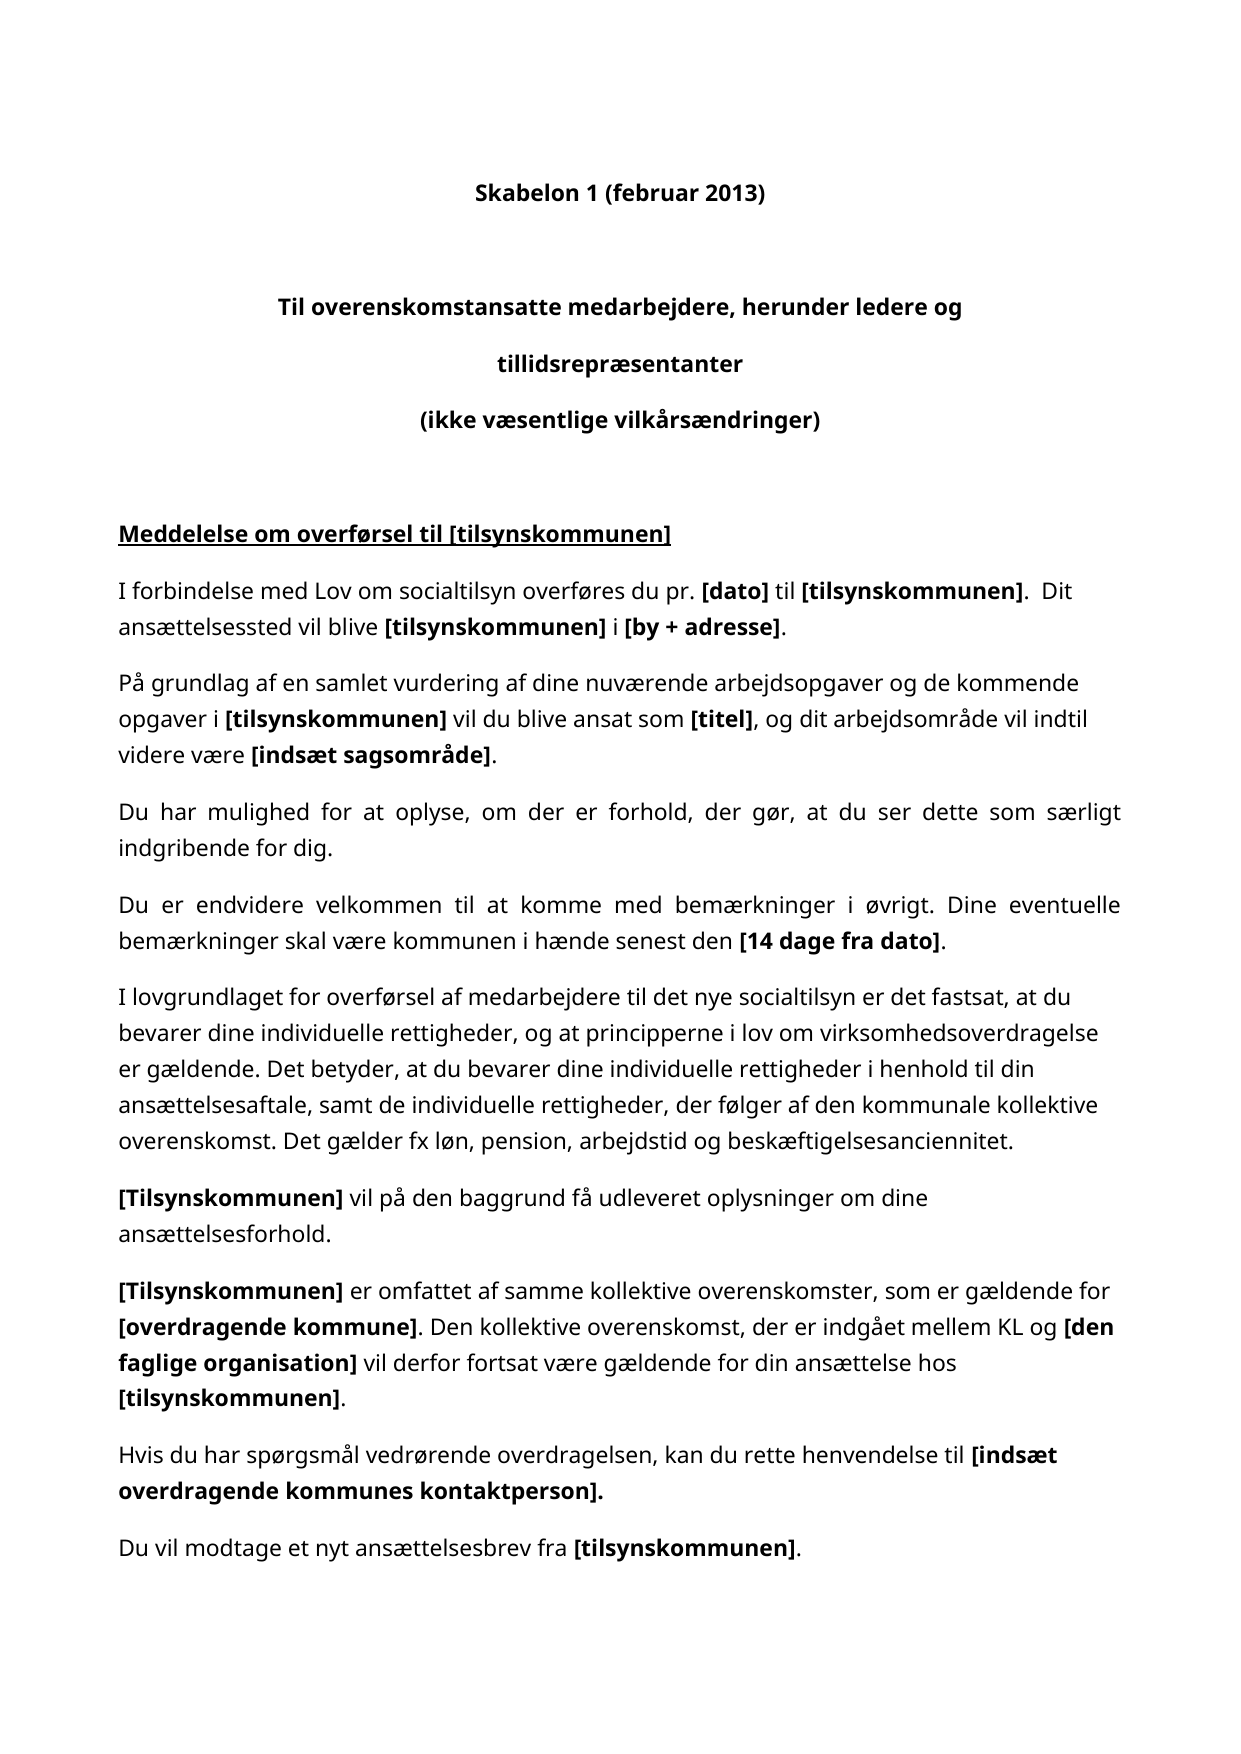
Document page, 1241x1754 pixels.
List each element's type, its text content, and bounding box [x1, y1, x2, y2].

text Hvis du har spørgsmål vedrørende overdragelsen, kan du rette henvendelse til [indsæt overdragende kommunes kontaktperson]. [118, 1439, 1122, 1506]
text [Tilsynskommunen] er omfattet af samme kollektive overenskomster, som er gældende for [overdragende kommune]. Den kollektive overenskomst, der er indgået mellem KL og [den faglige organisation] vil derfor fortsat være gældende for din ansættelse hos [tilsynskommunen]. [118, 1274, 1122, 1414]
text Skabelon 1 (februar 2013) [118, 177, 1122, 208]
text tillidsrepræsentanter [118, 347, 1122, 379]
text På grundlag af en samlet vurdering af dine nuværende arbejdsopgaver og de kommende opgaver i [tilsynskommunen] vil du blive ansat som [titel], og dit arbejdsområde vil indtil videre være [indsæt sagsområde]. [118, 667, 1122, 770]
text Du er endvidere velkommen til at komme med bemærkninger i øvrigt. Dine eventuelle bemærkninger skal være kommunen i hænde senest den [14 dage fra dato]. [118, 889, 1122, 956]
text I lovgrundlaget for overførsel af medarbejdere til det nye socialtilsyn er det fastsat, at du bevarer dine individuelle rettigheder, og at principperne i lov om virksomhedsoverdragelse er gældende. Det betyder, at du bevarer dine individuelle rettigheder i henhold til din ansættelsesaftale, samt de individuelle rettigheder, der følger af den kommunale kollektive overenskomst. Det gælder fx løn, pension, arbejdstid og beskæftigelsesanciennitet. [118, 981, 1122, 1156]
text (ikke væsentlige vilkårsændringer) [118, 404, 1122, 436]
text Du vil modtage et nyt ansættelsesbrev fra [tilsynskommunen]. [118, 1532, 1122, 1563]
text [Tilsynskommunen] vil på den baggrund få udleveret oplysninger om dine ansættelsesforhold. [118, 1182, 1122, 1249]
text I forbindelse med Lov om socialtilsyn overføres du pr. [dato] til [tilsynskommunen]. Dit ansættelsessted vil blive [tilsynskommunen] i [by + adresse]. [118, 574, 1122, 642]
text Du har mulighed for at oplyse, om der er forhold, der gør, at du ser dette som særligt indgribende for dig. [118, 796, 1122, 863]
text Meddelelse om overførsel til [tilsynskommunen] [118, 518, 1122, 549]
text Til overenskomstansatte medarbejdere, herunder ledere og [118, 291, 1122, 322]
